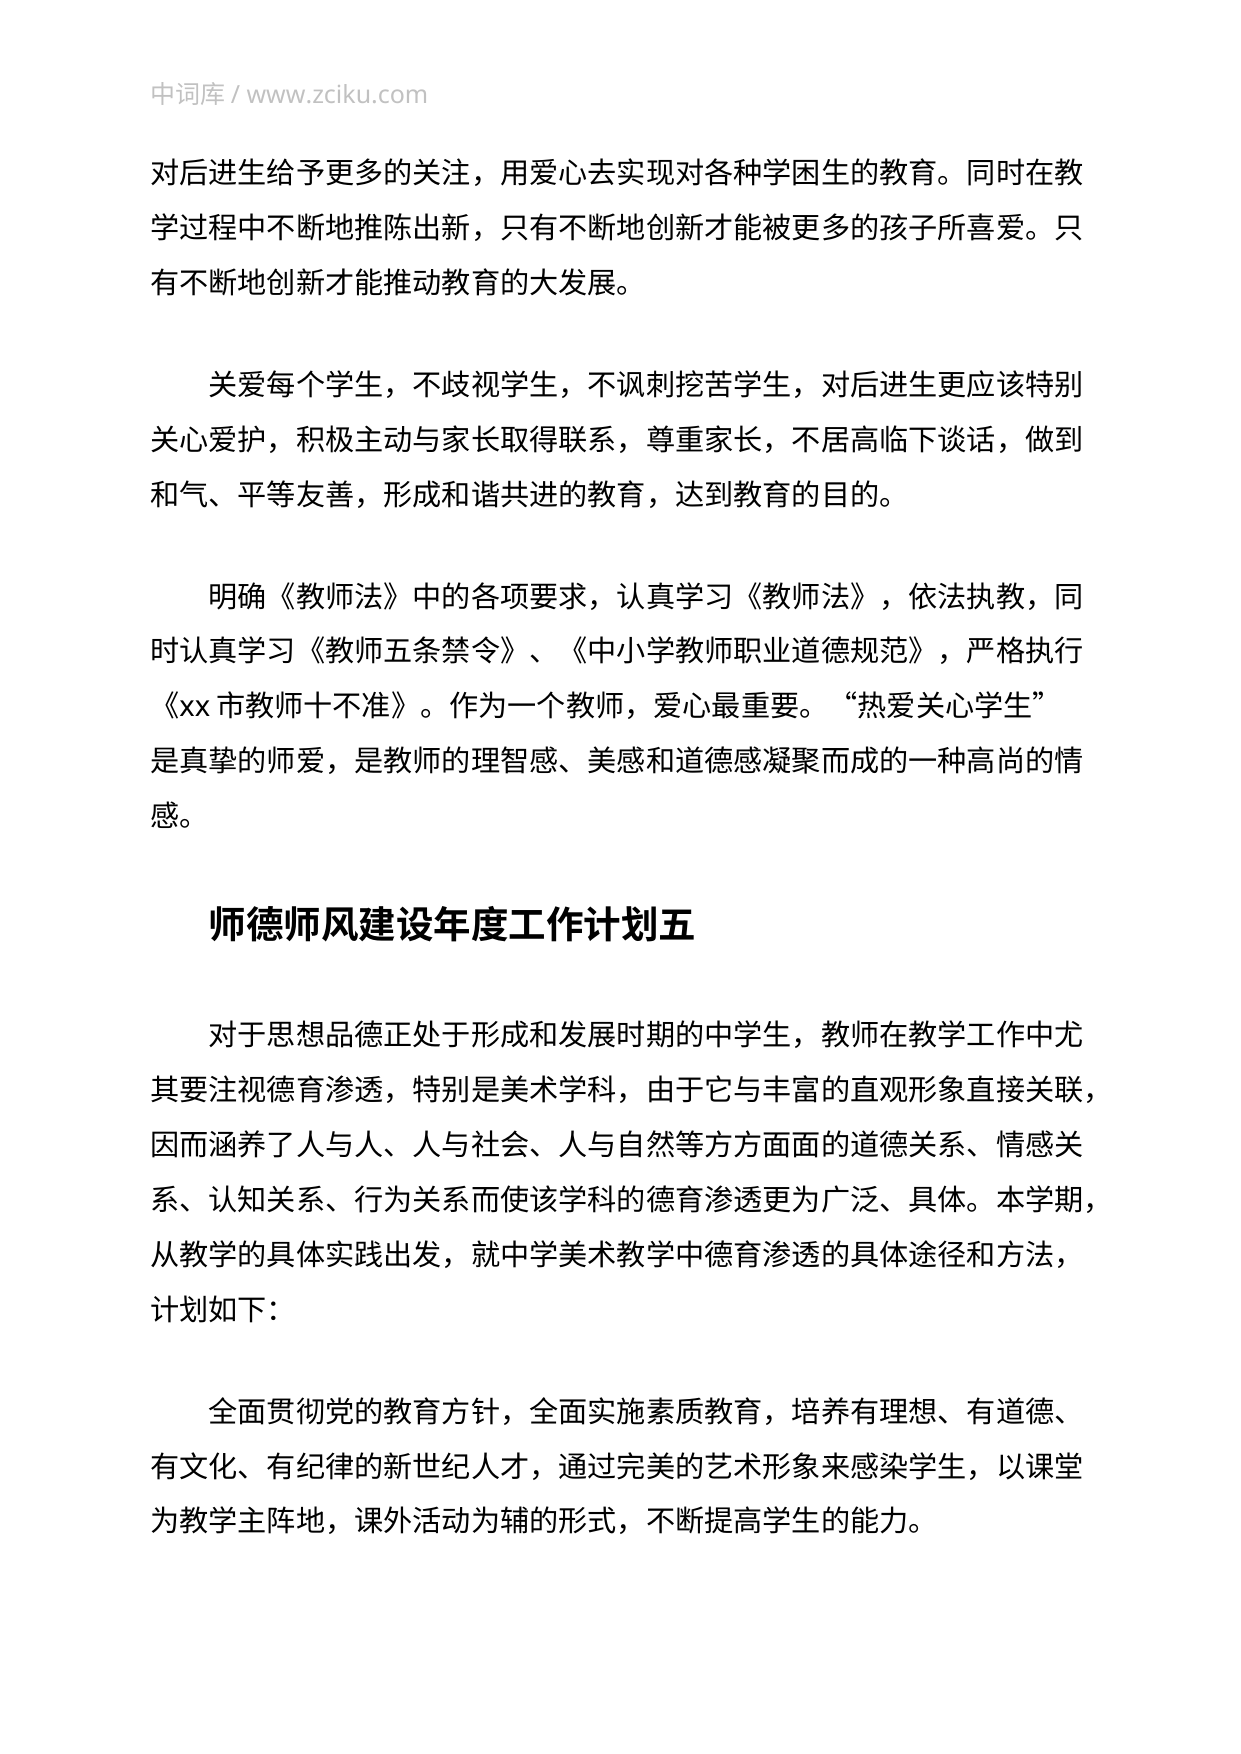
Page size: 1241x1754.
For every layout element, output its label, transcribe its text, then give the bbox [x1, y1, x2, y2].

text 师德师风建设年度工作计划五 [150, 894, 1090, 949]
text 全面贯彻党的教育方针，全面实施素质教育，培养有理想、有道德、有文化、有纪律的新世纪人才，通过完美的艺术形象来感染学生，以课堂为教学主阵地，课外活动为辅的形式，不断提高学生的能力。 [150, 1388, 1090, 1540]
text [150, 150, 1090, 302]
text 对于思想品德正处于形成和发展时期的中学生，教师在教学工作中尤其要注视德育渗透，特别是美术学科，由于它与丰富的直观形象直接关联，因而涵养了人与人、人与社会、人与自然等方方面面的道德关系、情感关系、认知关系、行为关系而使该学科的德育渗透更为广泛、具体。本学期，从教学的具体实践出发，就中学美术教学中德育渗透的具体途径和方法，计划如下： [150, 1012, 1090, 1329]
text 明确《教师法》中的各项要求，认真学习《教师法》，依法执教，同时认真学习《教师五条禁令》、《中小学教师职业道德规范》，严格执行《xx市教师十不准》。作为一个教师，爱心最重要。“热爱关心学生”是真挚的师爱，是教师的理智感、美感和道德感凝聚而成的一种高尚的情感。 [150, 573, 1090, 835]
text 关爱每个学生，不歧视学生，不讽刺挖苦学生，对后进生更应该特别关心爱护，积极主动与家长取得联系，尊重家长，不居高临下谈话，做到和气、平等友善，形成和谐共进的教育，达到教育的目的。 [150, 362, 1090, 514]
